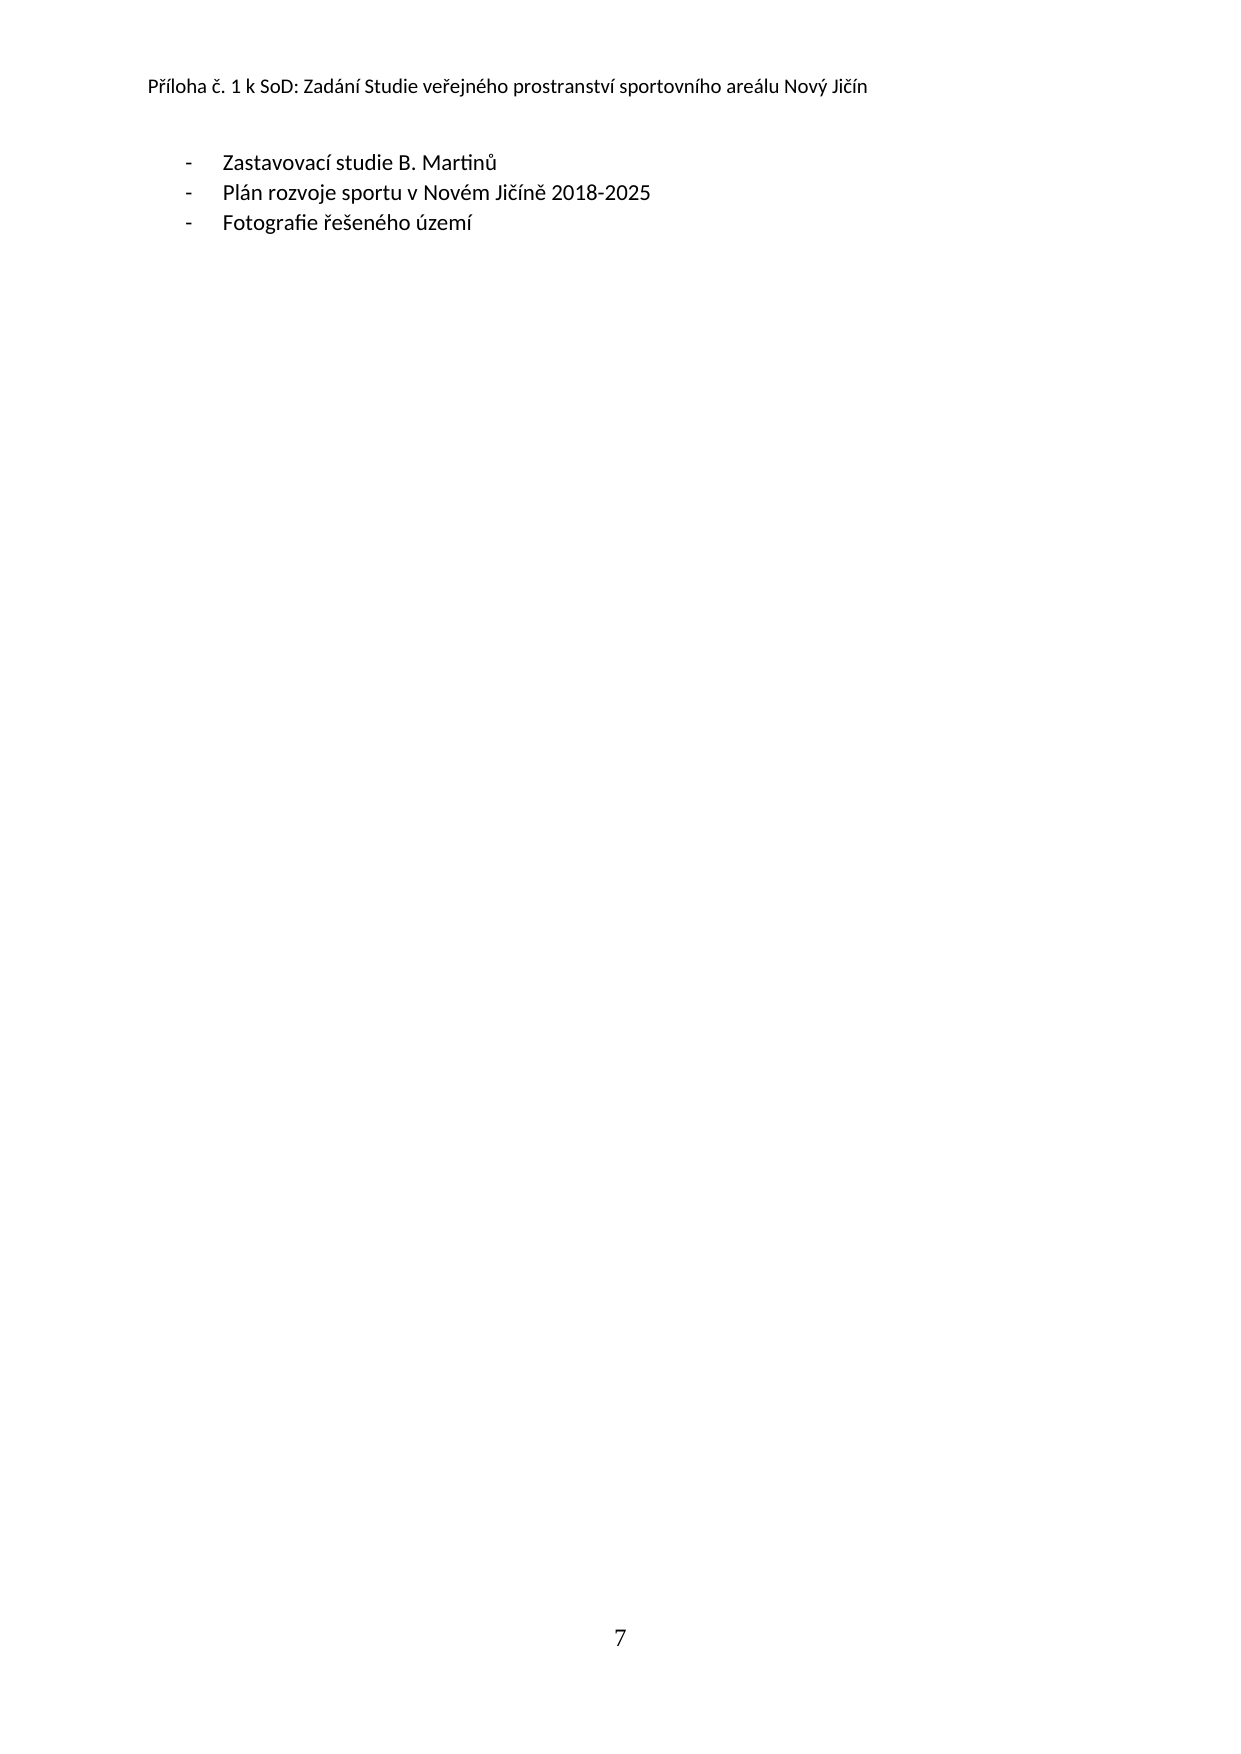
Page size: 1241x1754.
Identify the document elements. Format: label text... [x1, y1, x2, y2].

list Fotografie řešeného území [185, 208, 1093, 236]
list Plán rozvoje sportu v Novém Jičíně 2018-2025 [185, 178, 1093, 206]
list Zastavovací studie B. Martinů [185, 148, 1093, 176]
